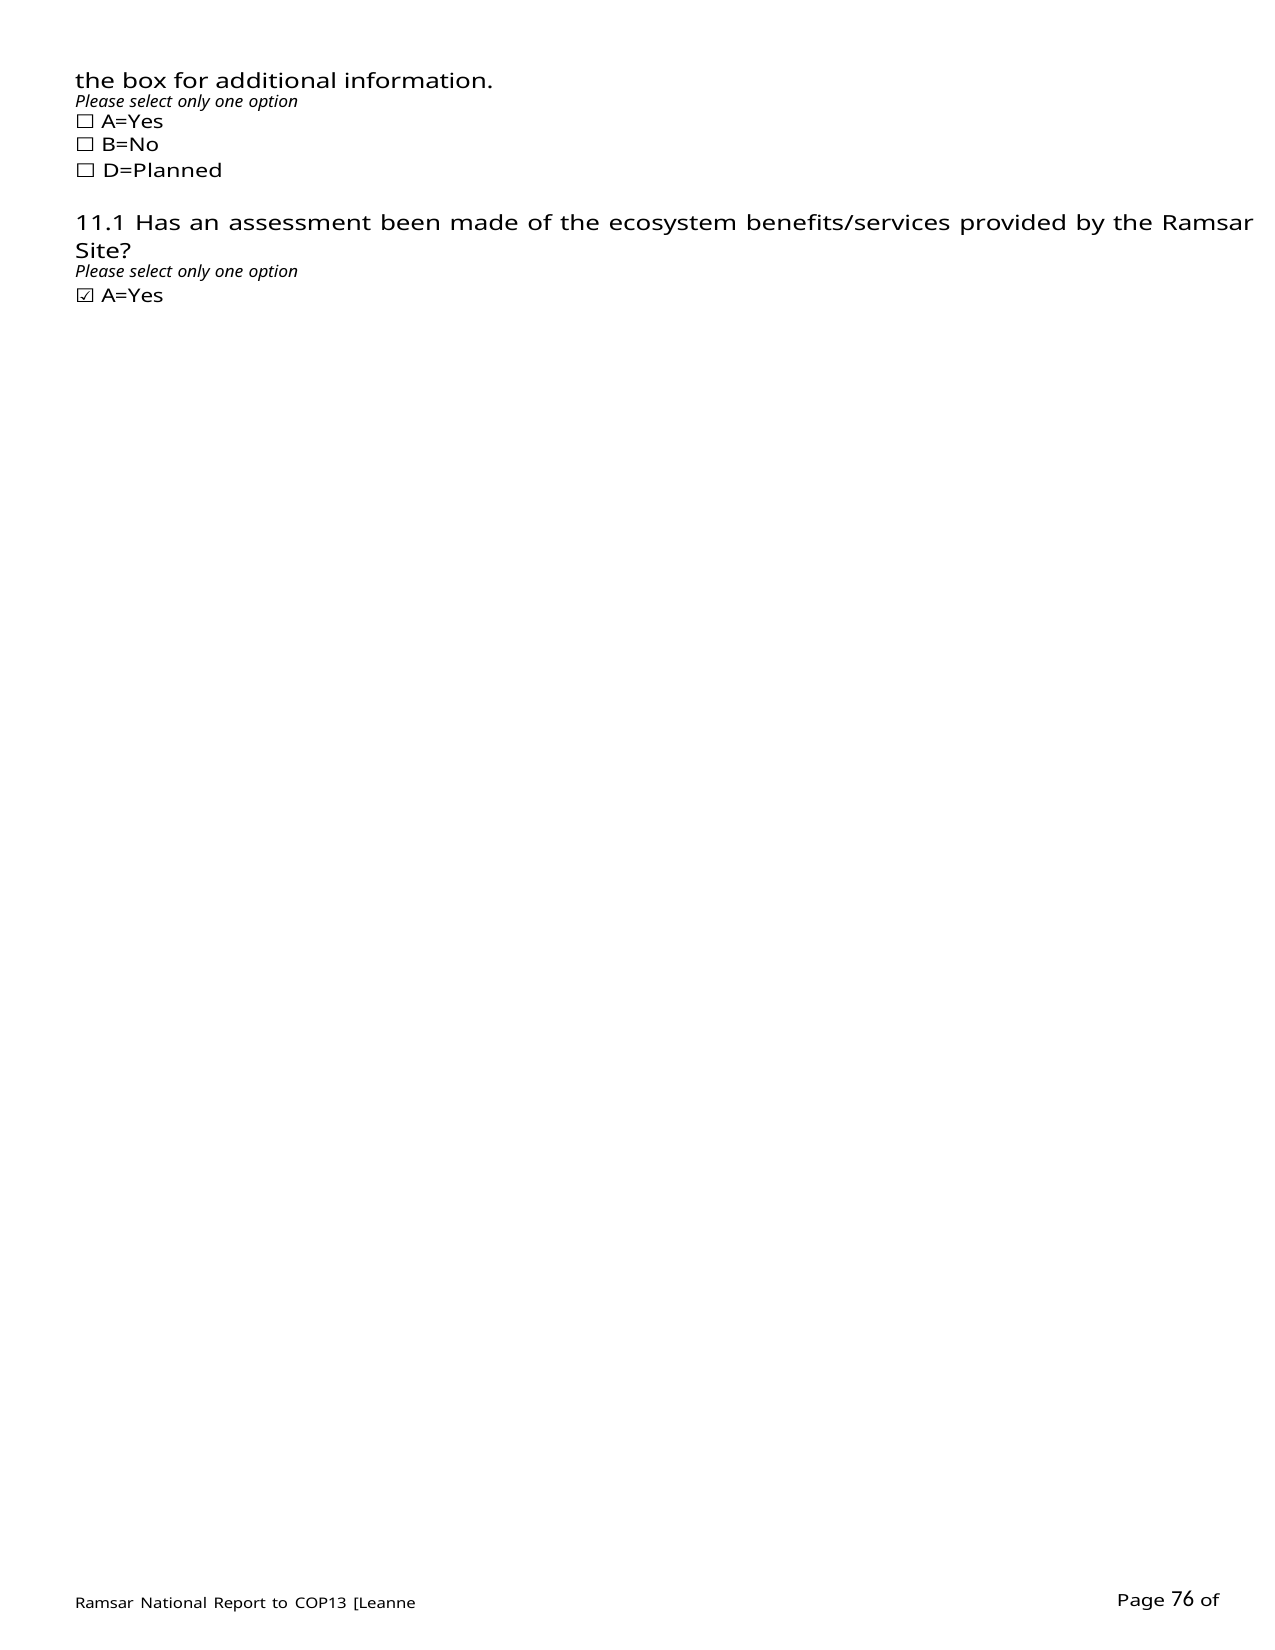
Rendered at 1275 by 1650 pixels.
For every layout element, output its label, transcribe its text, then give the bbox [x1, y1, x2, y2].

subtitle 11.1 Has an assessment been made of the ecosystem benefits/services provided by the Ramsar Site? [75, 208, 1254, 265]
text Please select only one option [75, 265, 1254, 280]
text ☐ B=No [75, 133, 1254, 156]
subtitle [75, 67, 1186, 95]
text ☐ A=Yes [75, 111, 1254, 133]
text ☑ A=Yes [75, 280, 1254, 308]
text Please select only one option [75, 96, 1254, 111]
text ☐ D=Planned [75, 156, 1254, 183]
